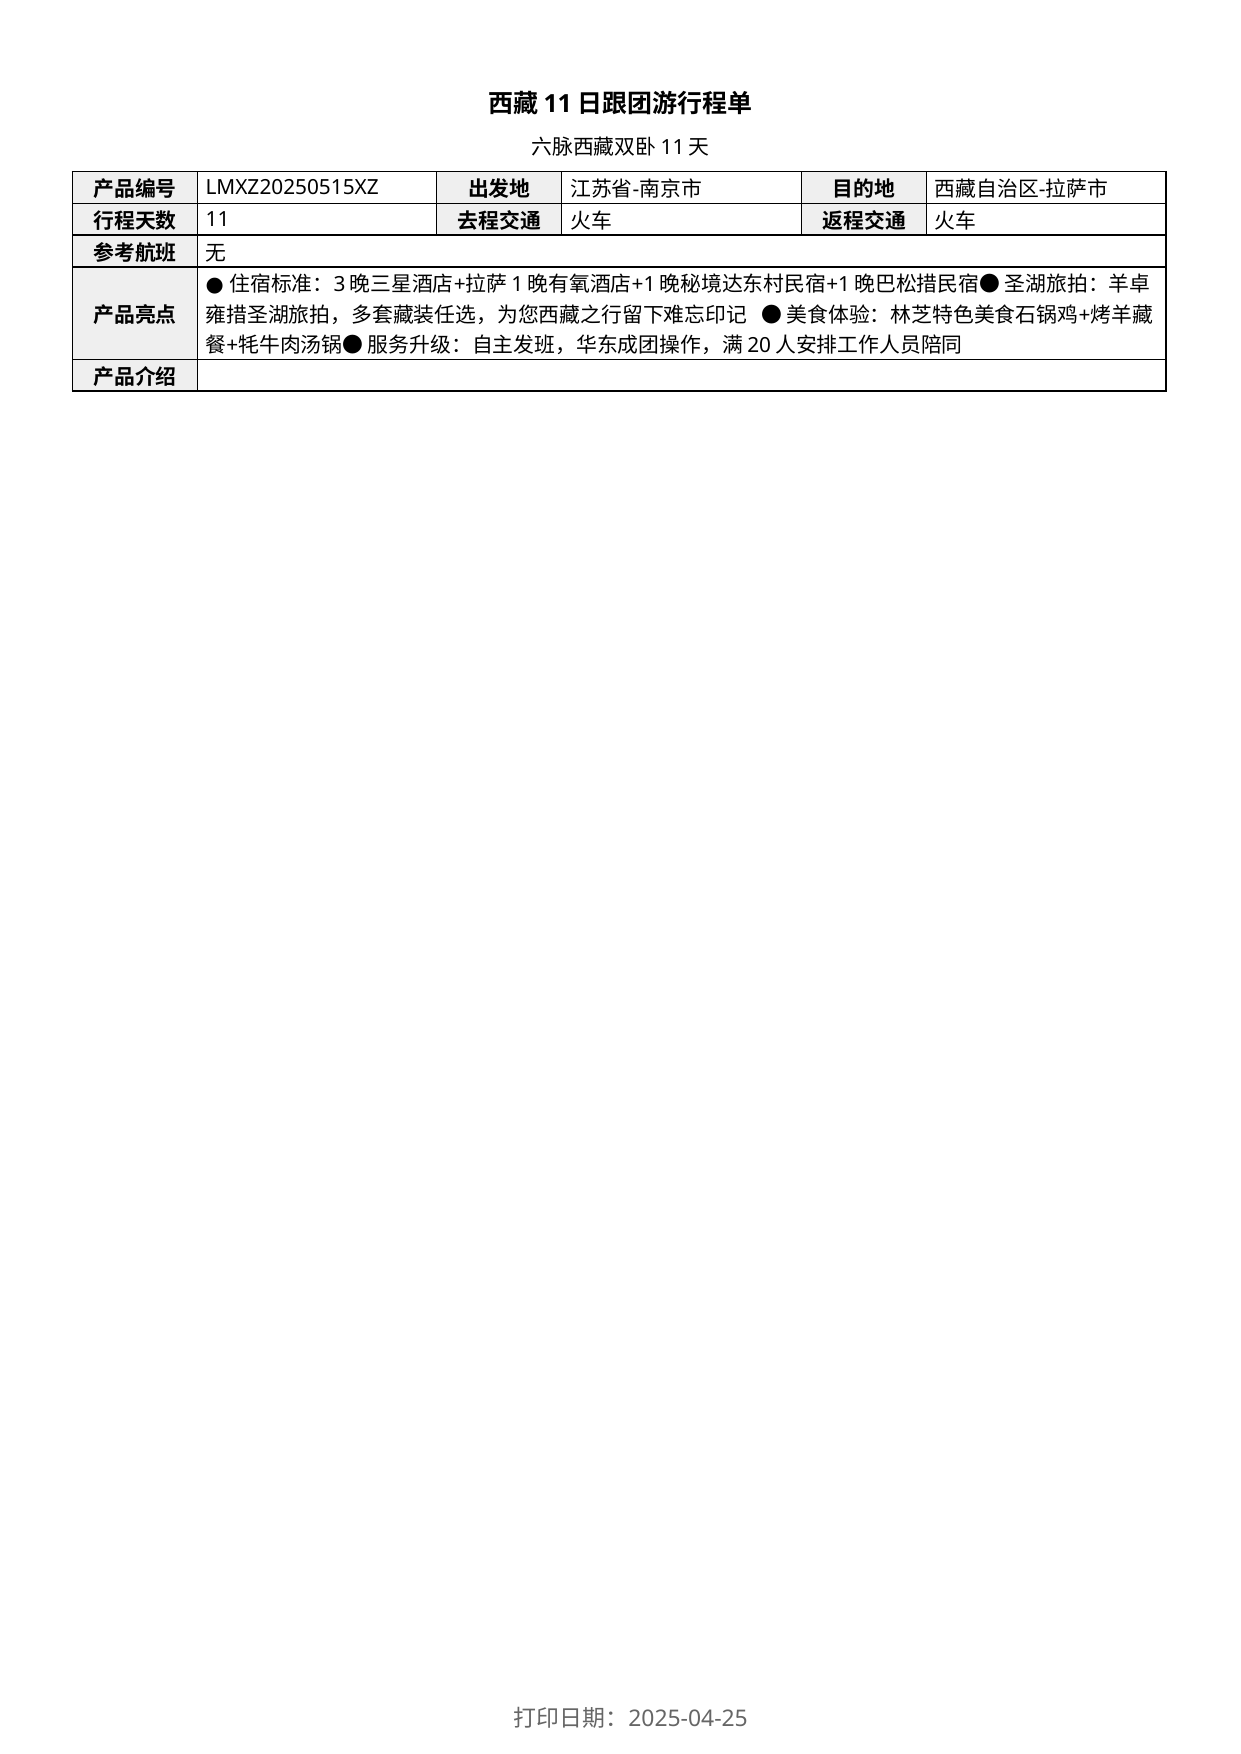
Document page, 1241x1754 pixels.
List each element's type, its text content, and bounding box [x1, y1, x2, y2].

table_cell 返程交通 [802, 204, 926, 234]
table_cell 去程交通 [437, 204, 561, 234]
table_cell 火车 [562, 204, 801, 234]
table_header 江苏省-南京市 [562, 172, 801, 203]
table_header 产品编号 [73, 172, 197, 203]
table_cell 产品亮点 [73, 268, 197, 359]
table_header 出发地 [437, 172, 561, 203]
table_cell 产品介绍 [73, 360, 197, 390]
table_cell ● 住宿标准：3晚三星酒店+拉萨1晚有氧酒店+1晚秘境达东村民宿+1晚巴松措民宿 [198, 268, 1165, 359]
table_header LMXZ20250515XZ [198, 172, 436, 203]
text 西藏11日跟团游行程单 [73, 83, 1167, 119]
text 六脉西藏双卧11天 [73, 130, 1167, 160]
table_cell 11 [198, 204, 436, 234]
table_header 西藏自治区-拉萨市 [927, 172, 1165, 203]
table_cell [198, 360, 1165, 390]
table_cell 无 [198, 236, 1165, 266]
table_cell 参考航班 [73, 236, 197, 266]
table_header 目的地 [802, 172, 926, 203]
table_cell 行程天数 [73, 204, 197, 234]
table_cell 火车 [927, 204, 1165, 234]
